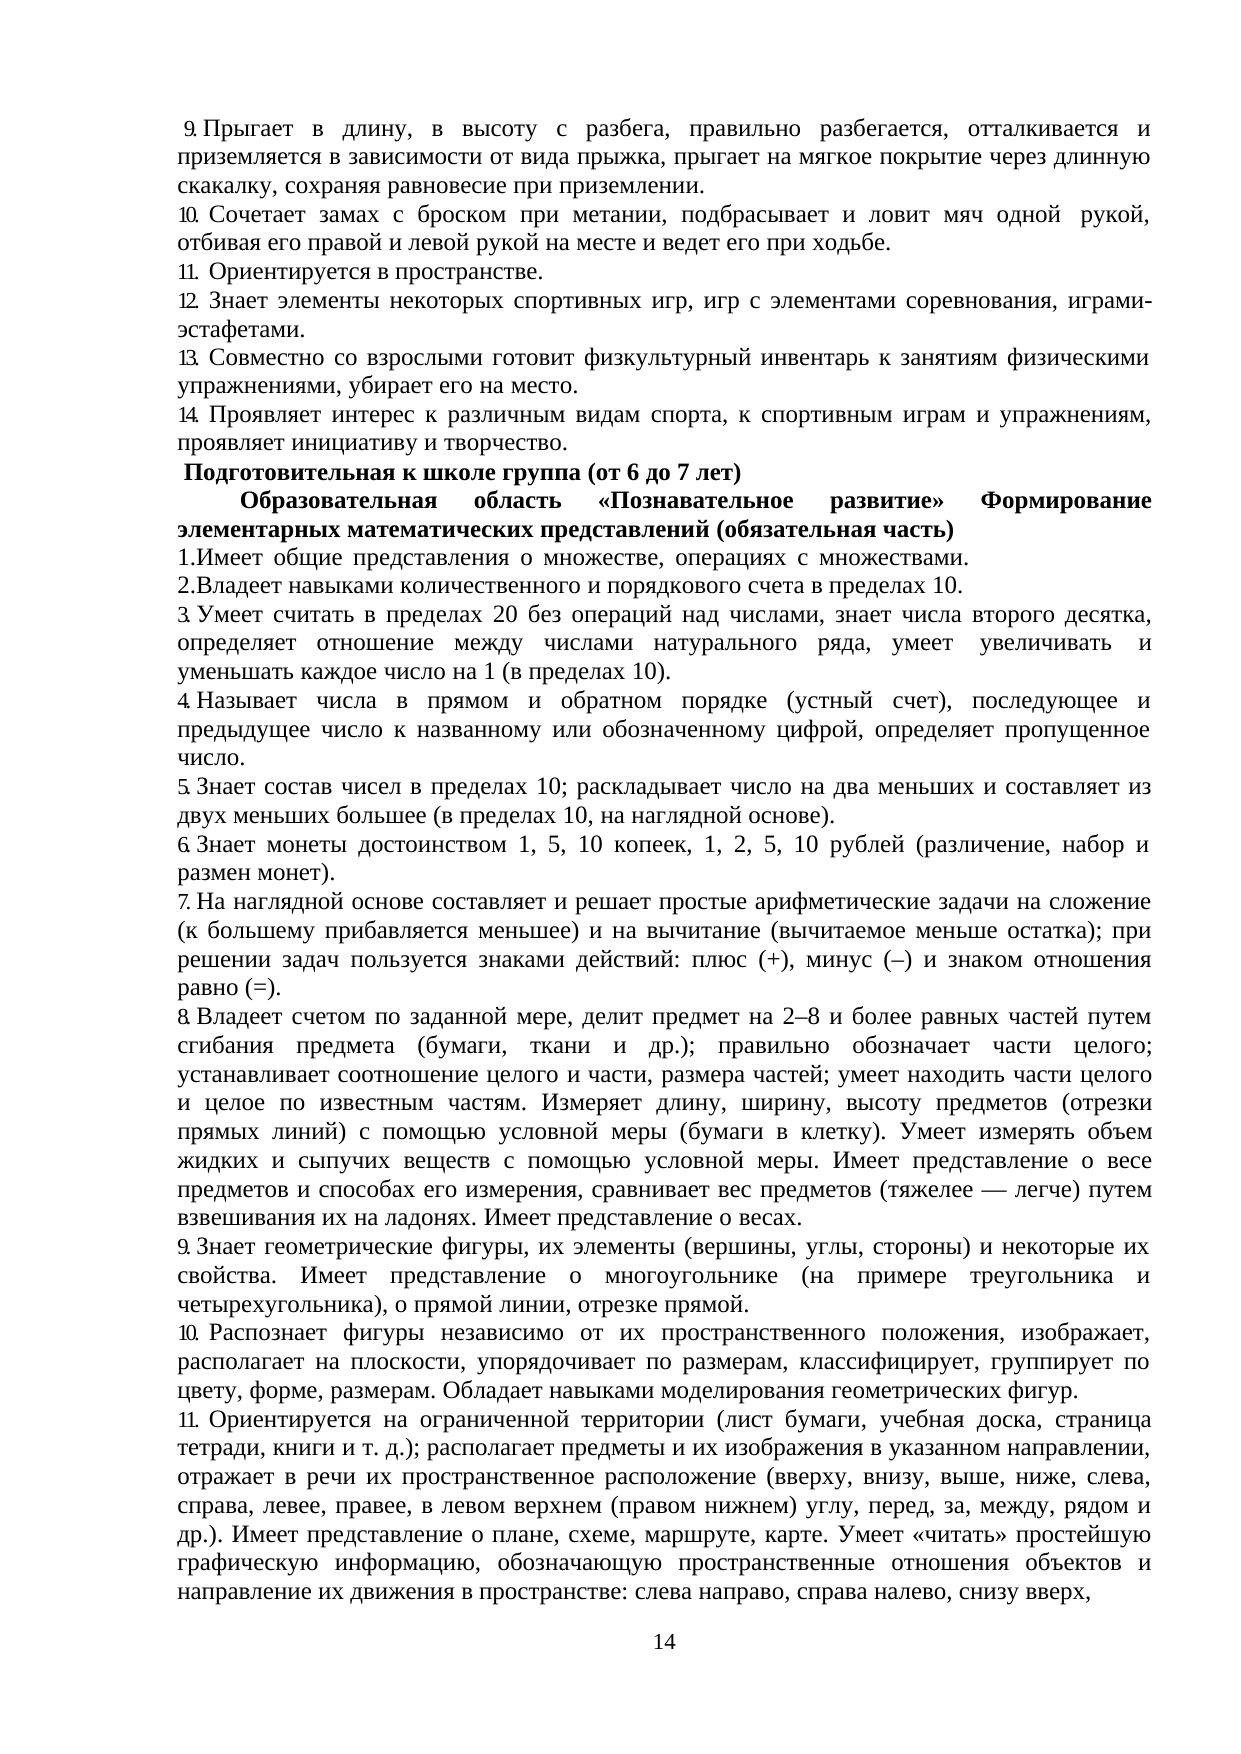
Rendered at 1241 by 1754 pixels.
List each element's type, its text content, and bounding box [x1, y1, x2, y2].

list Владеет счетом по заданной мере, делит предмет на 2–8 и более равных частей путем сгибания предмета (бумаги, ткани и др.); правильно обозначает части целого; устанавливает соотношение целого и части, размера частей; умеет находить части целого и целое по известным частям. Измеряет длину, ширину, высоту предметов (отрезки прямых линий) с помощью условной меры (бумаги в клетку). Умеет измерять объем жидких и сыпучих веществ с помощью условной меры. Имеет представление о весе предметов и способах его измерения, сравнивает вес предметов (тяжелее — легче) путем взвешивания их на ладонях. Имеет представление о весах. [177, 1001, 1153, 1231]
list На наглядной основе составляет и решает простые арифметические задачи на сложение (к большему прибавляется меньшее) и на вычитание (вычитаемое меньше остатка); при решении задач пользуется знаками действий: плюс (+), минус (–) и знаком отношения равно (=). [177, 886, 1153, 1001]
list Прыгает в длину, в высоту с разбега, правильно разбегается, отталкивается и приземляется в зависимости от вида прыжка, прыгает на мягкое покрытие через длинную скакалку, сохраняя равновесие при приземлении. [177, 113, 1151, 199]
list Ориентируется в пространстве. [177, 256, 1226, 285]
text 1.Имеет общие представления о множестве, операциях с множествами. 2.Владеет навыками количественного и порядкового счета в пределах 10. [177, 543, 970, 599]
list Распознает фигуры независимо от их пространственного положения, изображает, располагает на плоскости, упорядочивает по размерам, классифицирует, группирует по цвету, форме, размерам. Обладает навыками моделирования геометрических фигур. [177, 1317, 1150, 1404]
list Знает геометрические фигуры, их элементы (вершины, углы, стороны) и некоторые их свойства. Имеет представление о многоугольнике (на примере треугольника и четырехугольника), о прямой линии, отрезке прямой. [177, 1231, 1151, 1317]
list Знает элементы некоторых спортивных игр, игр с элементами соревнования, играми- эстафетами. [177, 285, 1153, 342]
list Знает состав чисел в пределах 10; раскладывает число на два меньших и составляет из двух меньших большее (в пределах 10, на наглядной основе). [177, 771, 1152, 829]
subtitle Подготовительная к школе группа (от 6 до 7 лет) [183, 458, 1226, 486]
list Проявляет интерес к различным видам спорта, к спортивным играм и упражнениям, проявляет инициативу и творчество. [177, 399, 1152, 456]
list Ориентируется на ограниченной территории (лист бумаги, учебная доска, страница тетради, книги и т. д.); располагает предметы и их изображения в указанном направлении, отражает в речи их пространственное расположение (вверху, внизу, выше, ниже, слева, справа, левее, правее, в левом верхнем (правом нижнем) углу, перед, за, между, рядом и др.). Имеет представление о плане, схеме, маршруте, карте. Умеет «читать» простейшую графическую информацию, обозначающую пространственные отношения объектов и направление их движения в пространстве: слева направо, справа налево, снизу вверх, [177, 1404, 1152, 1605]
list Знает монеты достоинством 1, 5, 10 копеек, 1, 2, 5, 10 рублей (различение, набор и размен монет). [177, 829, 1151, 886]
list Сочетает замах с броском при метании, подбрасывает и ловит мяч одной рукой, отбивая его правой и левой рукой на месте и ведет его при ходьбе. [177, 199, 1151, 256]
text Образовательная область «Познавательное развитие» Формирование элементарных математических представлений (обязательная часть) [177, 486, 1152, 543]
list Совместно со взрослыми готовит физкультурный инвентарь к занятиям физическими упражнениями, убирает его на место. [177, 342, 1151, 399]
list Умеет считать в пределах 20 без операций над числами, знает числа второго десятка, определяет отношение между числами натурального ряда, умеет увеличивать и уменьшать каждое число на 1 (в пределах 10). [177, 600, 1152, 684]
list Называет числа в прямом и обратном порядке (устный счет), последующее и предыдущее число к названному или обозначенному цифрой, определяет пропущенное число. [177, 685, 1151, 771]
